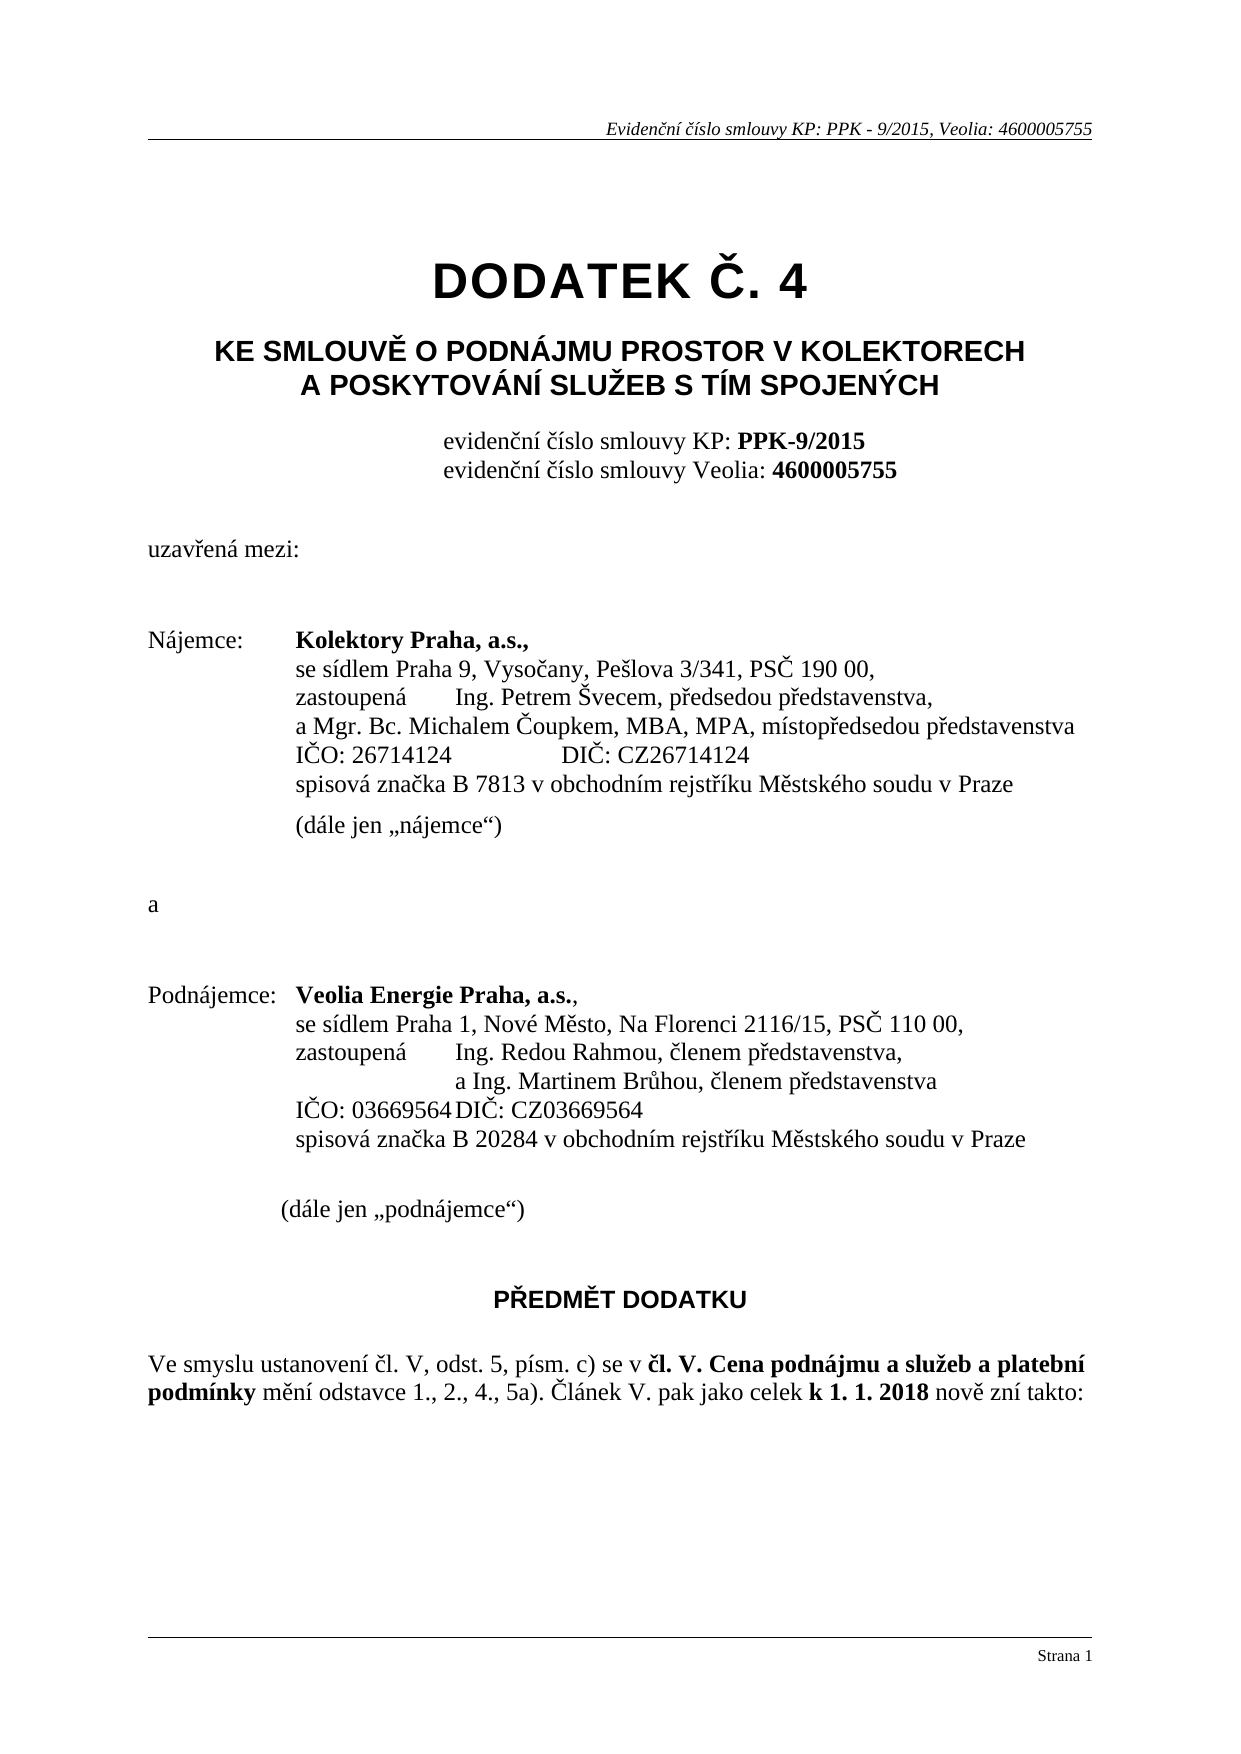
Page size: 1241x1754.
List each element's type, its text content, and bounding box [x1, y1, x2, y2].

text KE SMLOUVĚ O PODNÁJMU prostor v kolektorech A POSKYTOVÁNÍ SLUŽEB S TÍM SPOJENÝCH [148, 334, 1092, 401]
text uzavřená mezi: [148, 534, 1092, 562]
text se sídlem Praha 1, Nové Město, Na Florenci 2116/15, PSČ 110 00, [148, 1009, 1092, 1037]
text evidenční číslo smlouvy Veolia: 4600005755 [443, 455, 1092, 484]
text Nájemce: Kolektory Praha, a.s., [148, 625, 1092, 654]
text zastoupená Ing. Redou Rahmou, členem představenstva, [148, 1037, 1092, 1066]
text zastoupená Ing. Petrem Švecem, předsedou představenstva, [148, 682, 1092, 711]
text Ve smyslu ustanovení čl. V, odst. 5, písm. c) se v čl. V. Cena podnájmu a služeb a platební podmínky mění odstavce 1., 2., 4., 5a). Článek V. pak jako celek k 1. 1. 2018 nově zní takto: [148, 1349, 1092, 1406]
text evidenční číslo smlouvy KP: PPK-9/2015 [443, 426, 1092, 455]
subtitle PŘEDMĚT DODATKU [148, 1285, 1092, 1314]
text a [148, 889, 1092, 917]
text (dále jen „podnájemce“) [148, 1194, 1092, 1222]
text a Ing. Martinem Brůhou, členem představenstva [148, 1066, 1092, 1095]
text Podnájemce: Veolia Energie Praha, a.s., [148, 980, 1092, 1009]
text IČO: 26714124 DIČ: CZ26714124 [148, 740, 1092, 769]
text Dodatek č. 4 [148, 252, 1092, 309]
text a Mgr. Bc. Michalem Čoupkem, MBA, MPA, místopředsedou představenstva [148, 711, 1092, 740]
text IČO: 03669564 DIČ: CZ03669564 [148, 1095, 1092, 1124]
text spisová značka B 7813 v obchodním rejstříku Městského soudu v Praze [148, 769, 1092, 797]
text se sídlem Praha 9, Vysočany, Pešlova 3/341, PSČ 190 00, [148, 654, 1092, 682]
text (dále jen „nájemce“) [148, 810, 1092, 839]
text spisová značka B 20284 v obchodním rejstříku Městského soudu v Praze [167, 1124, 1092, 1152]
